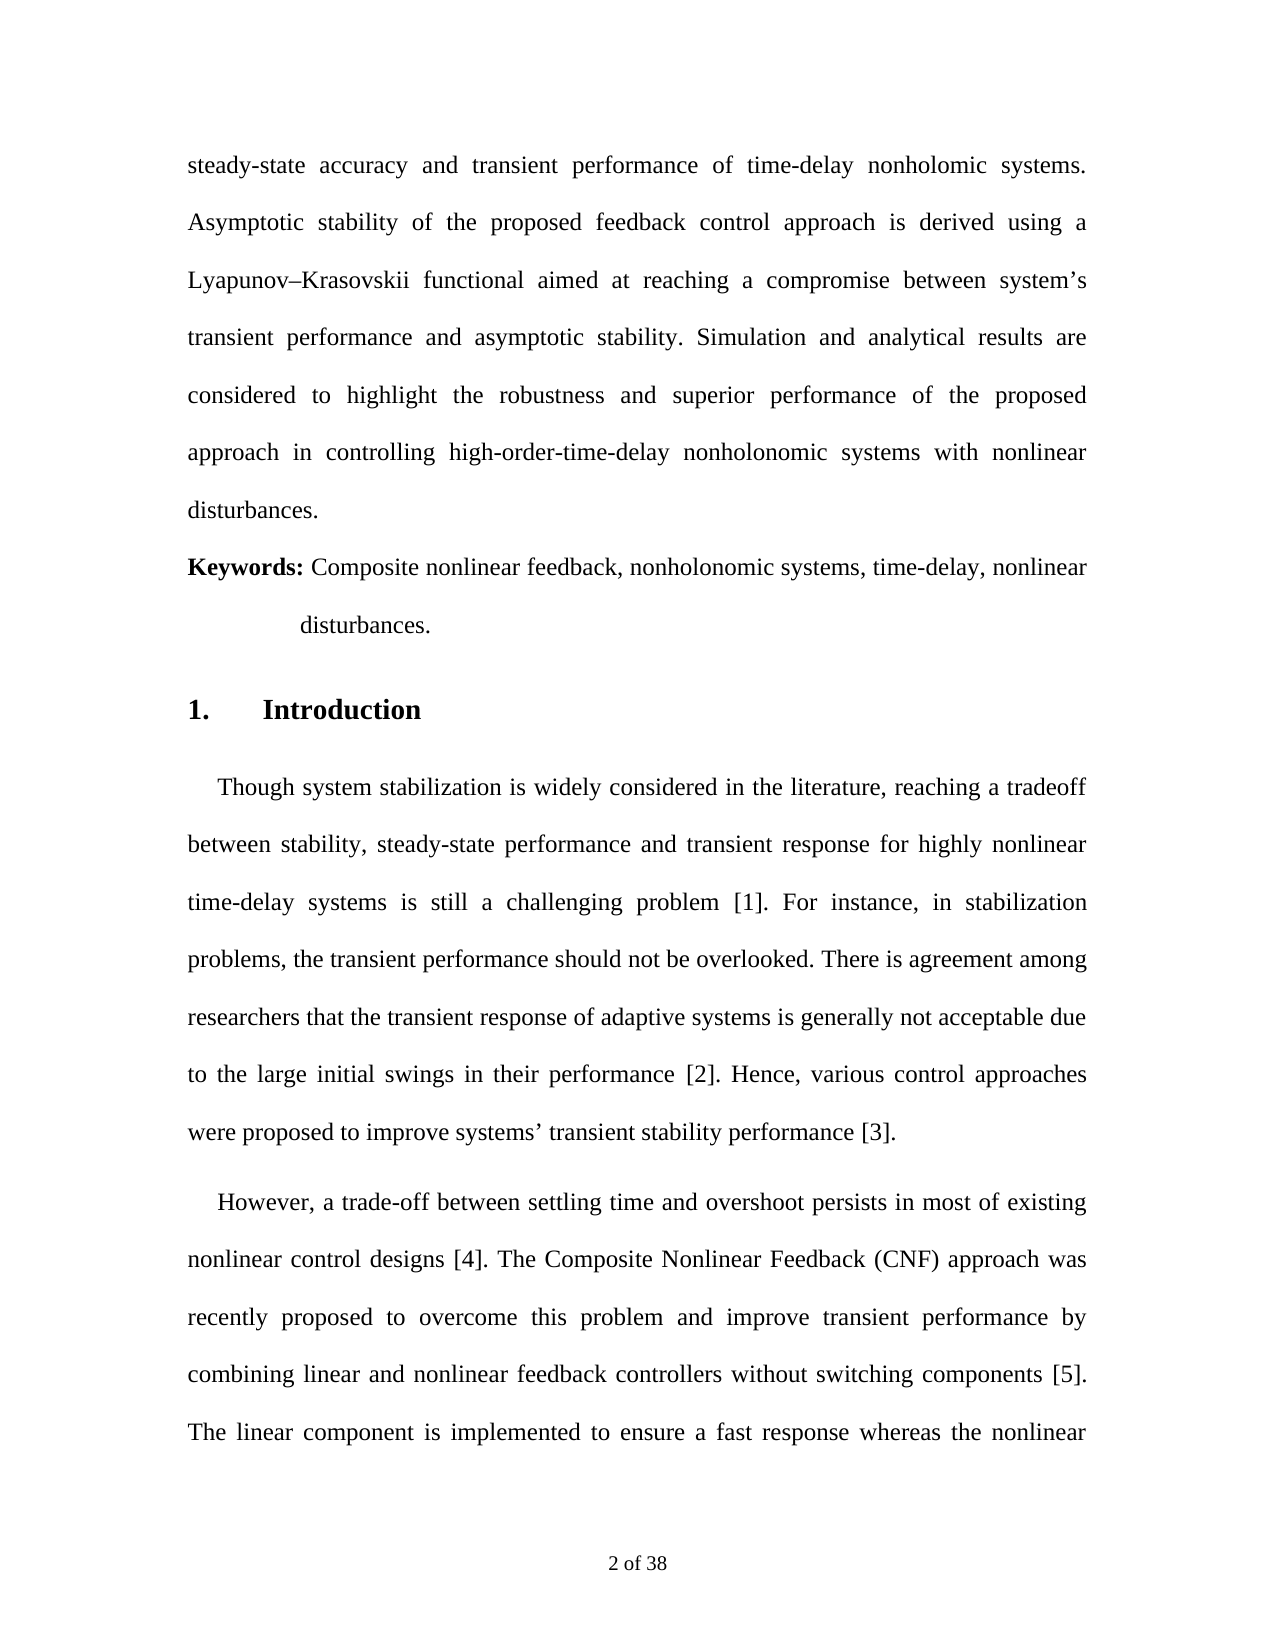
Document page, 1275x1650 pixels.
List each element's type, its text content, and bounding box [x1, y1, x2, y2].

text Keywords: Composite nonlinear feedback, nonholonomic systems, time-delay, nonlinear disturbances. [187, 552, 1087, 639]
text Though system stabilization is widely considered in the literature, reaching a tradeoff between stability, steady-state performance and transient response for highly nonlinear time-delay systems is still a challenging problem [1]. For instance, in stabilization problems, the transient performance should not be overlooked. There is agreement among researchers that the transient response of adaptive systems is generally not acceptable due to the large initial swings in their performance [2]. Hence, various control approaches were proposed to improve systems’ transient stability performance [3]. [187, 772, 1087, 1146]
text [187, 150, 1087, 524]
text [187, 1187, 1087, 1446]
subtitle Introduction [187, 692, 1087, 726]
